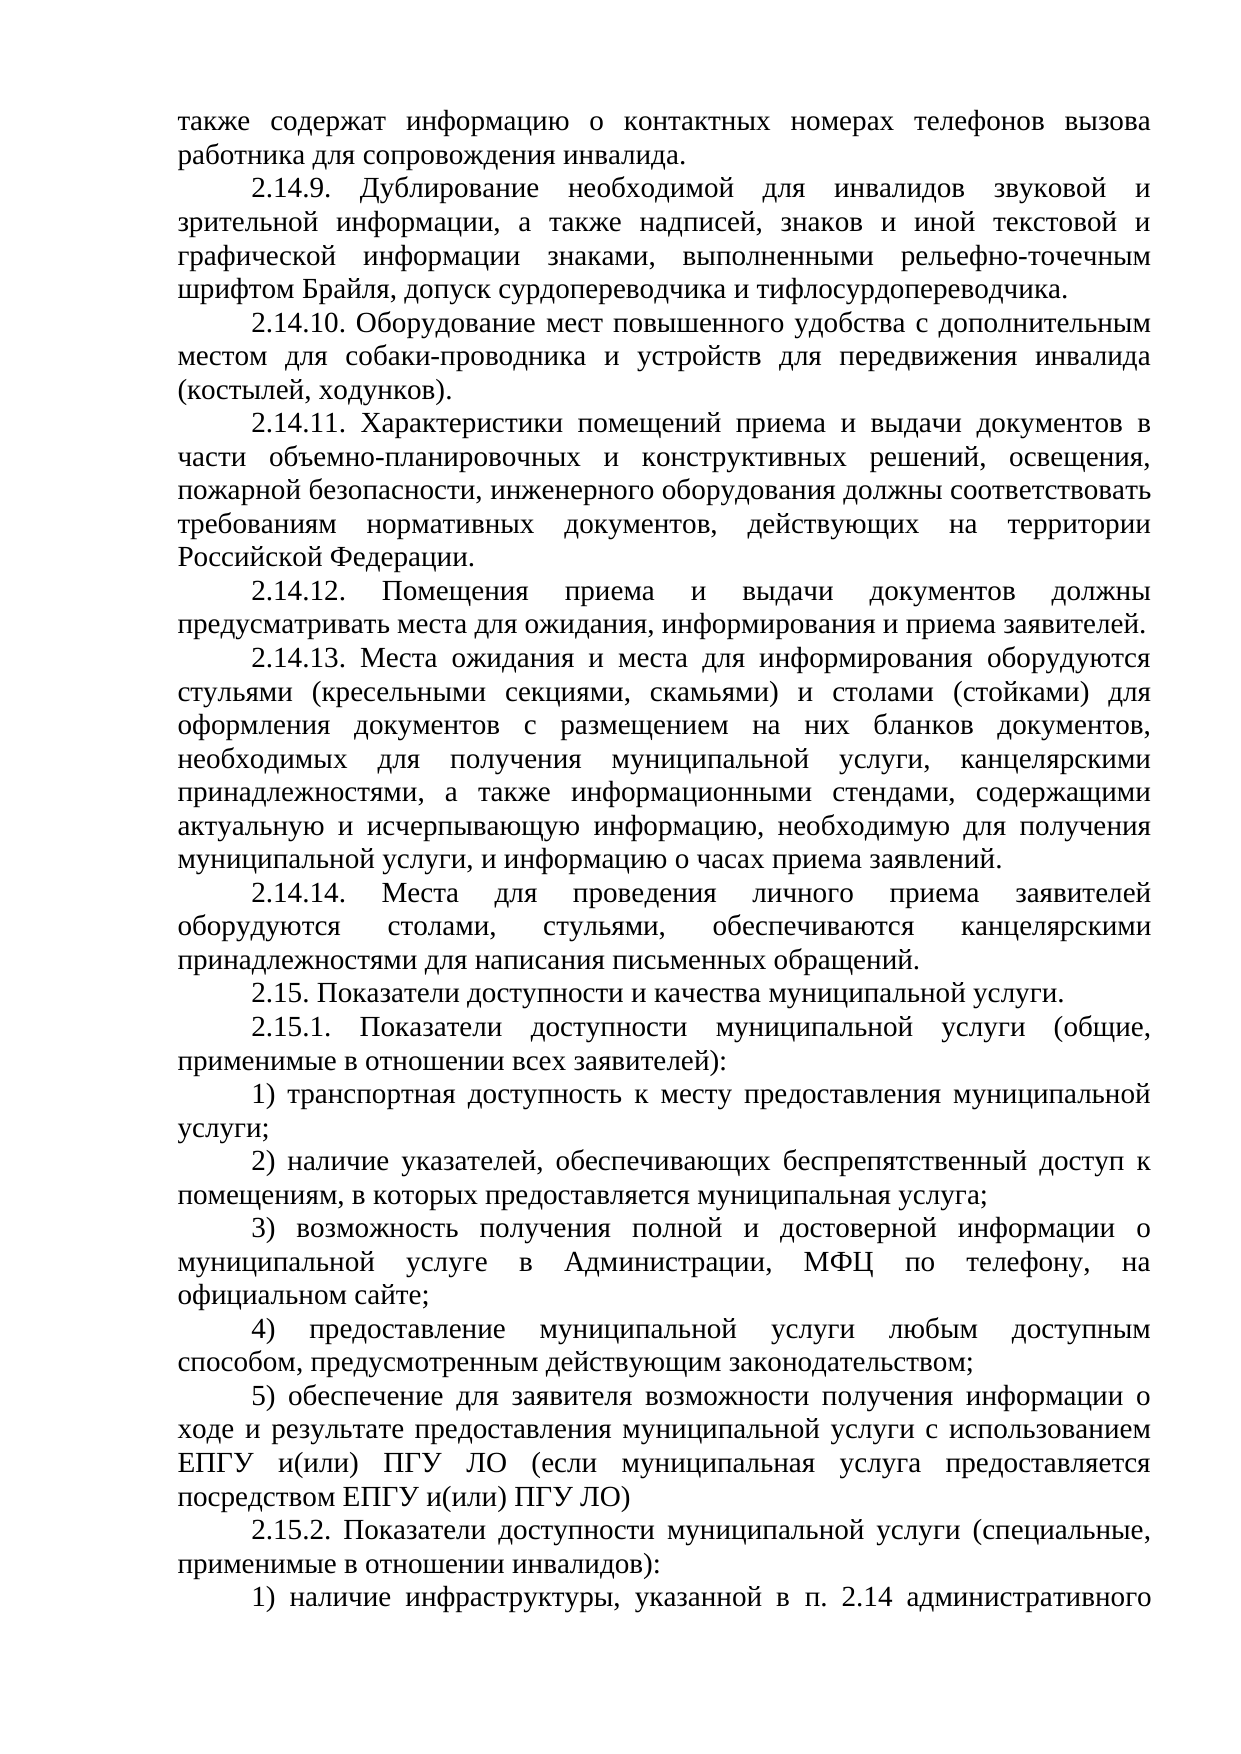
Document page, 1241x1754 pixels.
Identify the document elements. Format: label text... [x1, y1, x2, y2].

text 2.14.13. Места ожидания и места для информирования оборудуются стульями (кресельными секциями, скамьями) и столами (стойками) для оформления документов с размещением на них бланков документов, необходимых для получения муниципальной услуги, канцелярскими принадлежностями, а также информационными стендами, содержащими актуальную и исчерпывающую информацию, необходимую для получения муниципальной услуги, и информацию о часах приема заявлений. [177, 640, 1152, 875]
text 2.14.11. Характеристики помещений приема и выдачи документов в части объемно-планировочных и конструктивных решений, освещения, пожарной безопасности, инженерного оборудования должны соответствовать требованиям нормативных документов, действующих на территории Российской Федерации. [177, 405, 1152, 573]
text 2.14.14. Места для проведения личного приема заявителей оборудуются столами, стульями, обеспечиваются канцелярскими принадлежностями для написания письменных обращений. [177, 875, 1152, 976]
text 2) наличие указателей, обеспечивающих беспрепятственный доступ к помещениям, в которых предоставляется муниципальная услуга; [177, 1143, 1152, 1210]
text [177, 103, 1152, 171]
text 2.15.2. Показатели доступности муниципальной услуги (специальные, применимые в отношении инвалидов): [177, 1512, 1152, 1579]
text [177, 1579, 1152, 1613]
text 2.14.10. Оборудование мест повышенного удобства с дополнительным местом для собаки-проводника и устройств для передвижения инвалида (костылей, ходунков). [177, 305, 1152, 405]
text 5) обеспечение для заявителя возможности получения информации о ходе и результате предоставления муниципальной услуги с использованием ЕПГУ и(или) ПГУ ЛО (если муниципальная услуга предоставляется посредством ЕПГУ и(или) ПГУ ЛО) [177, 1378, 1152, 1512]
text 2.15. Показатели доступности и качества муниципальной услуги. [177, 976, 1152, 1009]
text 3) возможность получения полной и достоверной информации о муниципальной услуге в Администрации, МФЦ по телефону, на официальном сайте; [177, 1210, 1152, 1311]
text 1) транспортная доступность к месту предоставления муниципальной услуги; [177, 1076, 1152, 1143]
text 2.15.1. Показатели доступности муниципальной услуги (общие, применимые в отношении всех заявителей): [177, 1009, 1152, 1076]
text 2.14.9. Дублирование необходимой для инвалидов звуковой и зрительной информации, а также надписей, знаков и иной текстовой и графической информации знаками, выполненными рельефно-точечным шрифтом Брайля, допуск сурдопереводчика и тифлосурдопереводчика. [177, 171, 1152, 305]
text 2.14.12. Помещения приема и выдачи документов должны предусматривать места для ожидания, информирования и приема заявителей. [177, 573, 1152, 640]
text 4) предоставление муниципальной услуги любым доступным способом, предусмотренным действующим законодательством; [177, 1311, 1152, 1378]
